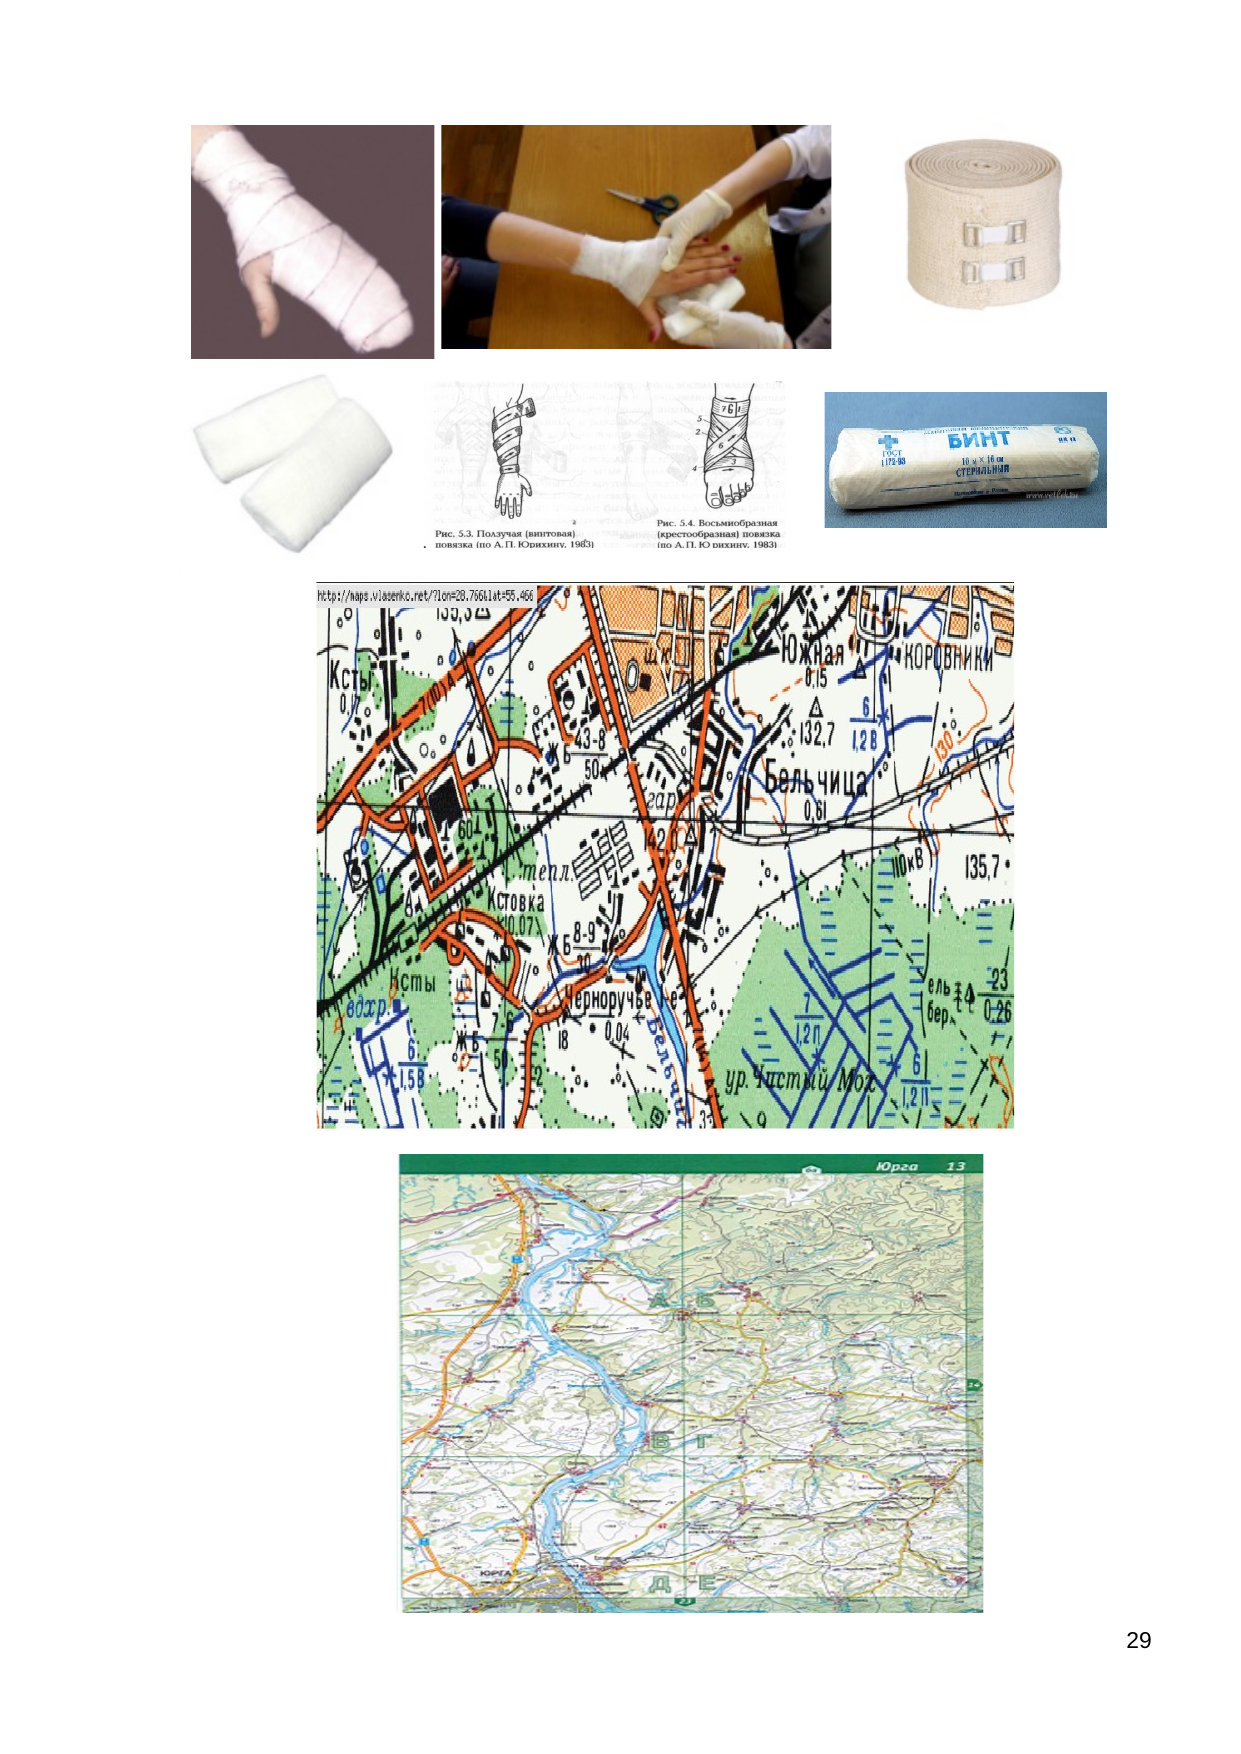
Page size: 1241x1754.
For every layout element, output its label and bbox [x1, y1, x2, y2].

picture [891, 118, 1072, 334]
picture [423, 381, 786, 548]
picture [822, 392, 1107, 527]
picture [437, 125, 832, 348]
picture [314, 582, 1014, 1130]
picture [187, 125, 435, 357]
picture [396, 1154, 984, 1613]
picture [175, 358, 407, 572]
